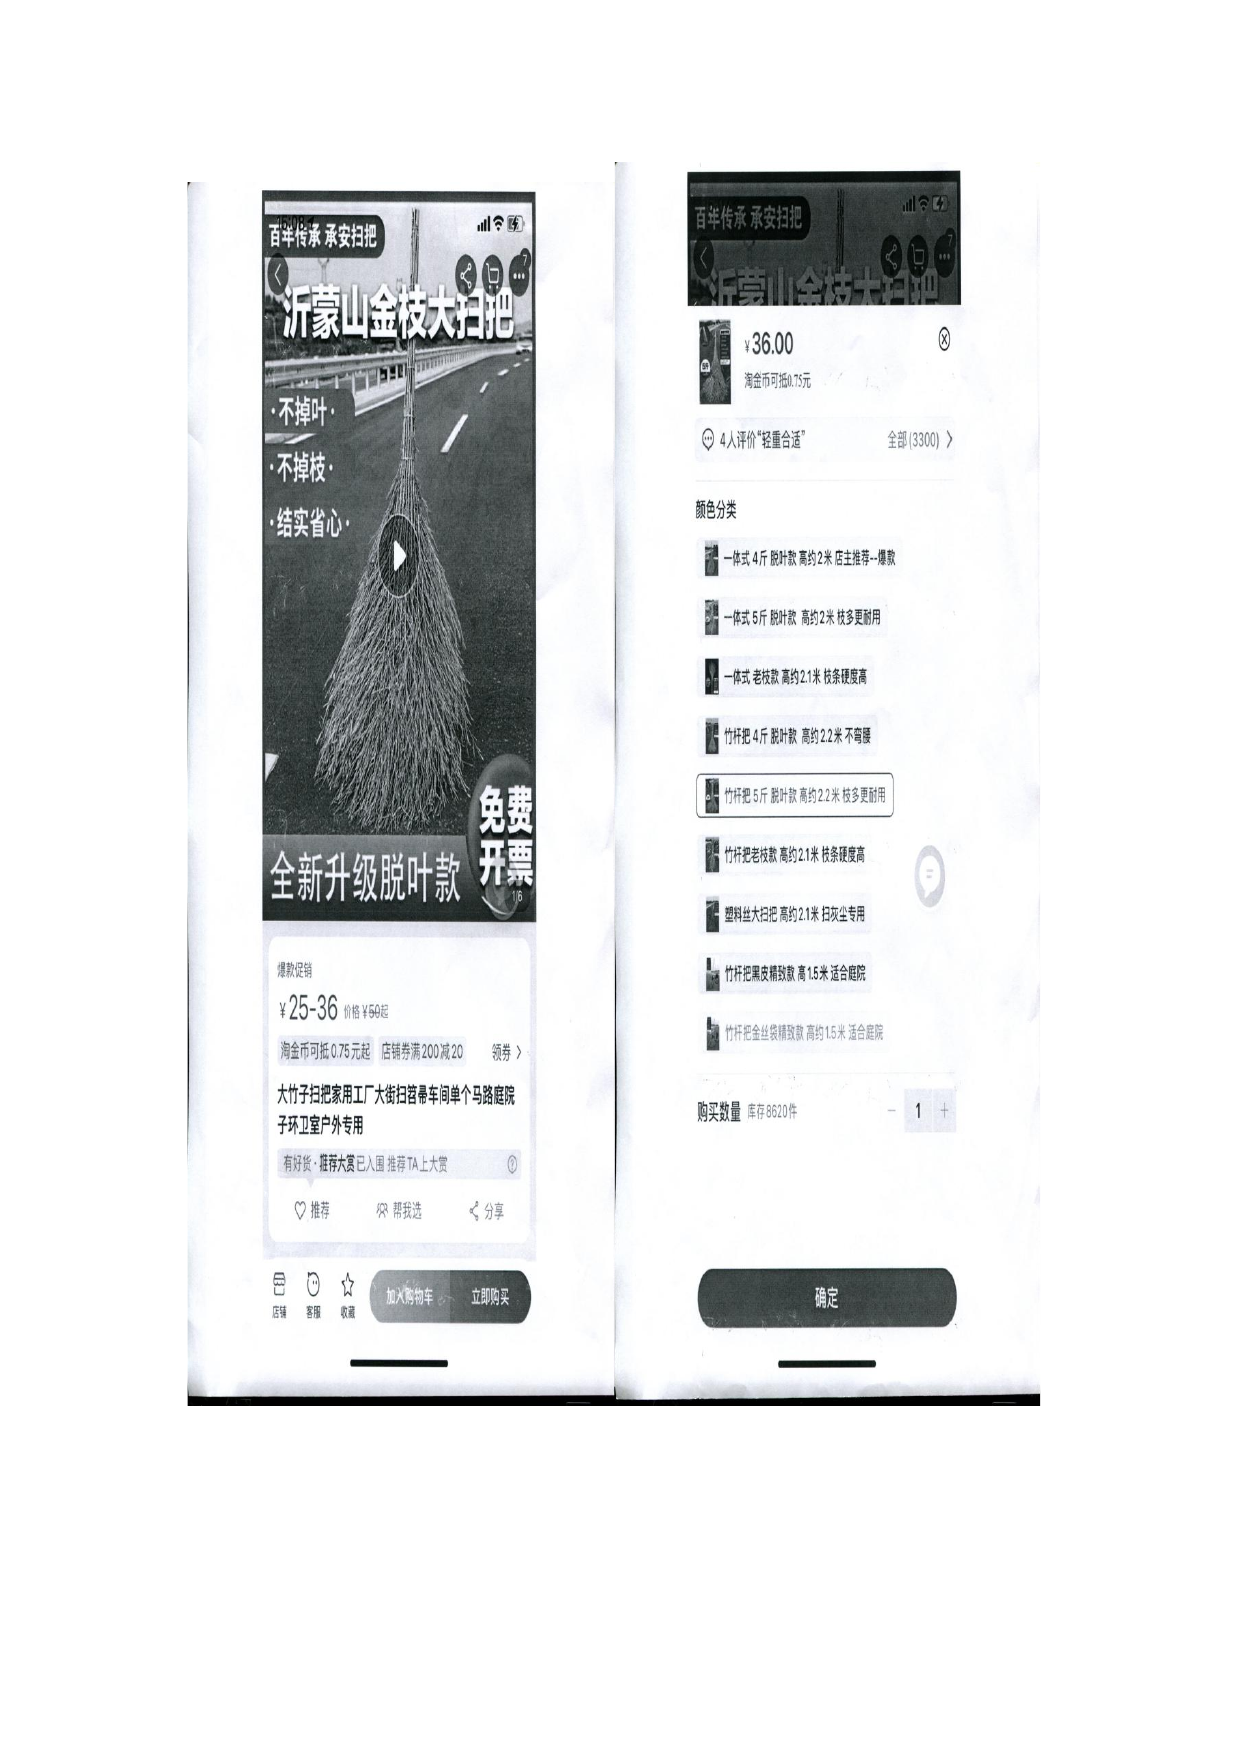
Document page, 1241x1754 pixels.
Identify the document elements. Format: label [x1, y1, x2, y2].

picture [187, 162, 1041, 1406]
